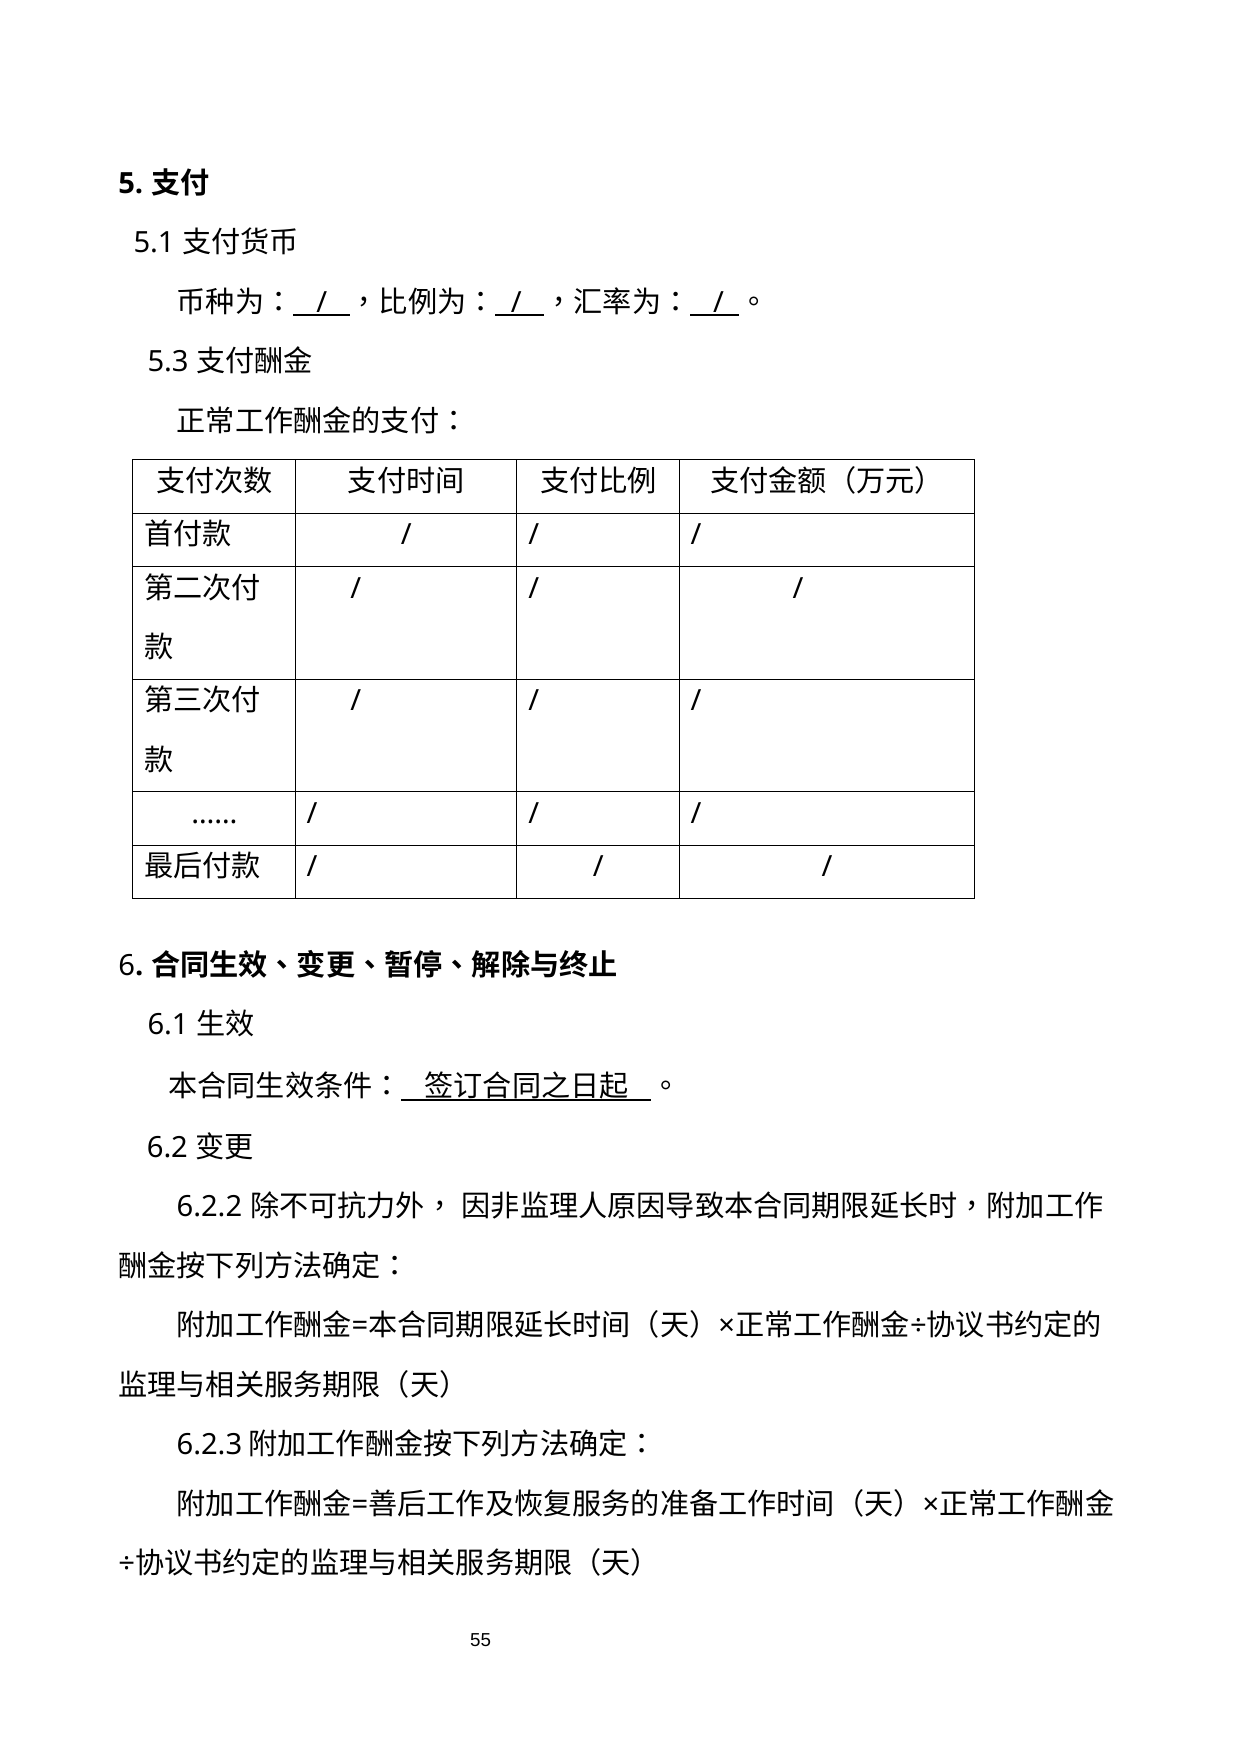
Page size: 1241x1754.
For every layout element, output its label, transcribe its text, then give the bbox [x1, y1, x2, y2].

table_cell / [517, 846, 679, 898]
table_cell 第二次付款 [133, 567, 295, 678]
table_cell / [680, 514, 974, 566]
table_cell 最后付款 [133, 846, 295, 898]
table_cell / [296, 567, 516, 678]
table_cell / [680, 680, 974, 791]
table_cell …… [133, 792, 295, 844]
table_cell 第三次付款 [133, 680, 295, 791]
table_cell / [517, 567, 679, 678]
table_header 支付时间 [296, 460, 516, 513]
table_cell / [680, 846, 974, 898]
table_cell / [296, 514, 516, 566]
table_cell / [680, 567, 974, 678]
text 6.2 变更 [118, 1126, 1122, 1166]
text 6.1 生效 [118, 1003, 1122, 1043]
table_cell 首付款 [133, 514, 295, 566]
text 附加工作酬金=善后工作及恢复服务的准备工作时间（天）×正常工作酬金÷协议书约定的监理与相关服务期限（天） [118, 1483, 1122, 1582]
text 5.3 支付酬金 [118, 340, 1122, 380]
text 5. 支付 [118, 162, 1122, 202]
table_cell / [517, 514, 679, 566]
table_header 支付金额（万元） [680, 460, 974, 513]
table_cell / [517, 680, 679, 791]
text 币种为： / ，比例为： / ，汇率为： / 。 [118, 281, 1122, 321]
text 6.2.2 除不可抗力外， 因非监理人原因导致本合同期限延长时，附加工作酬金按下列方法确定： [118, 1186, 1122, 1285]
table_cell / [296, 846, 516, 898]
text 6. 合同生效、变更、暂停、解除与终止 [118, 944, 1122, 983]
text 6.2.3附加工作酬金按下列方法确定： [118, 1424, 1122, 1463]
text 正常工作酬金的支付： [118, 400, 1122, 439]
text 附加工作酬金=本合同期限延长时间（天）×正常工作酬金÷协议书约定的监理与相关服务期限（天） [118, 1305, 1122, 1404]
text 本合同生效条件： 签订合同之日起 。 [118, 1063, 1122, 1105]
table_cell / [517, 792, 679, 844]
table_cell / [296, 680, 516, 791]
table_cell / [296, 792, 516, 844]
table_header 支付次数 [133, 460, 295, 513]
table_cell / [680, 792, 974, 844]
table_header 支付比例 [517, 460, 679, 513]
text 5.1 支付货币 [118, 221, 1122, 261]
